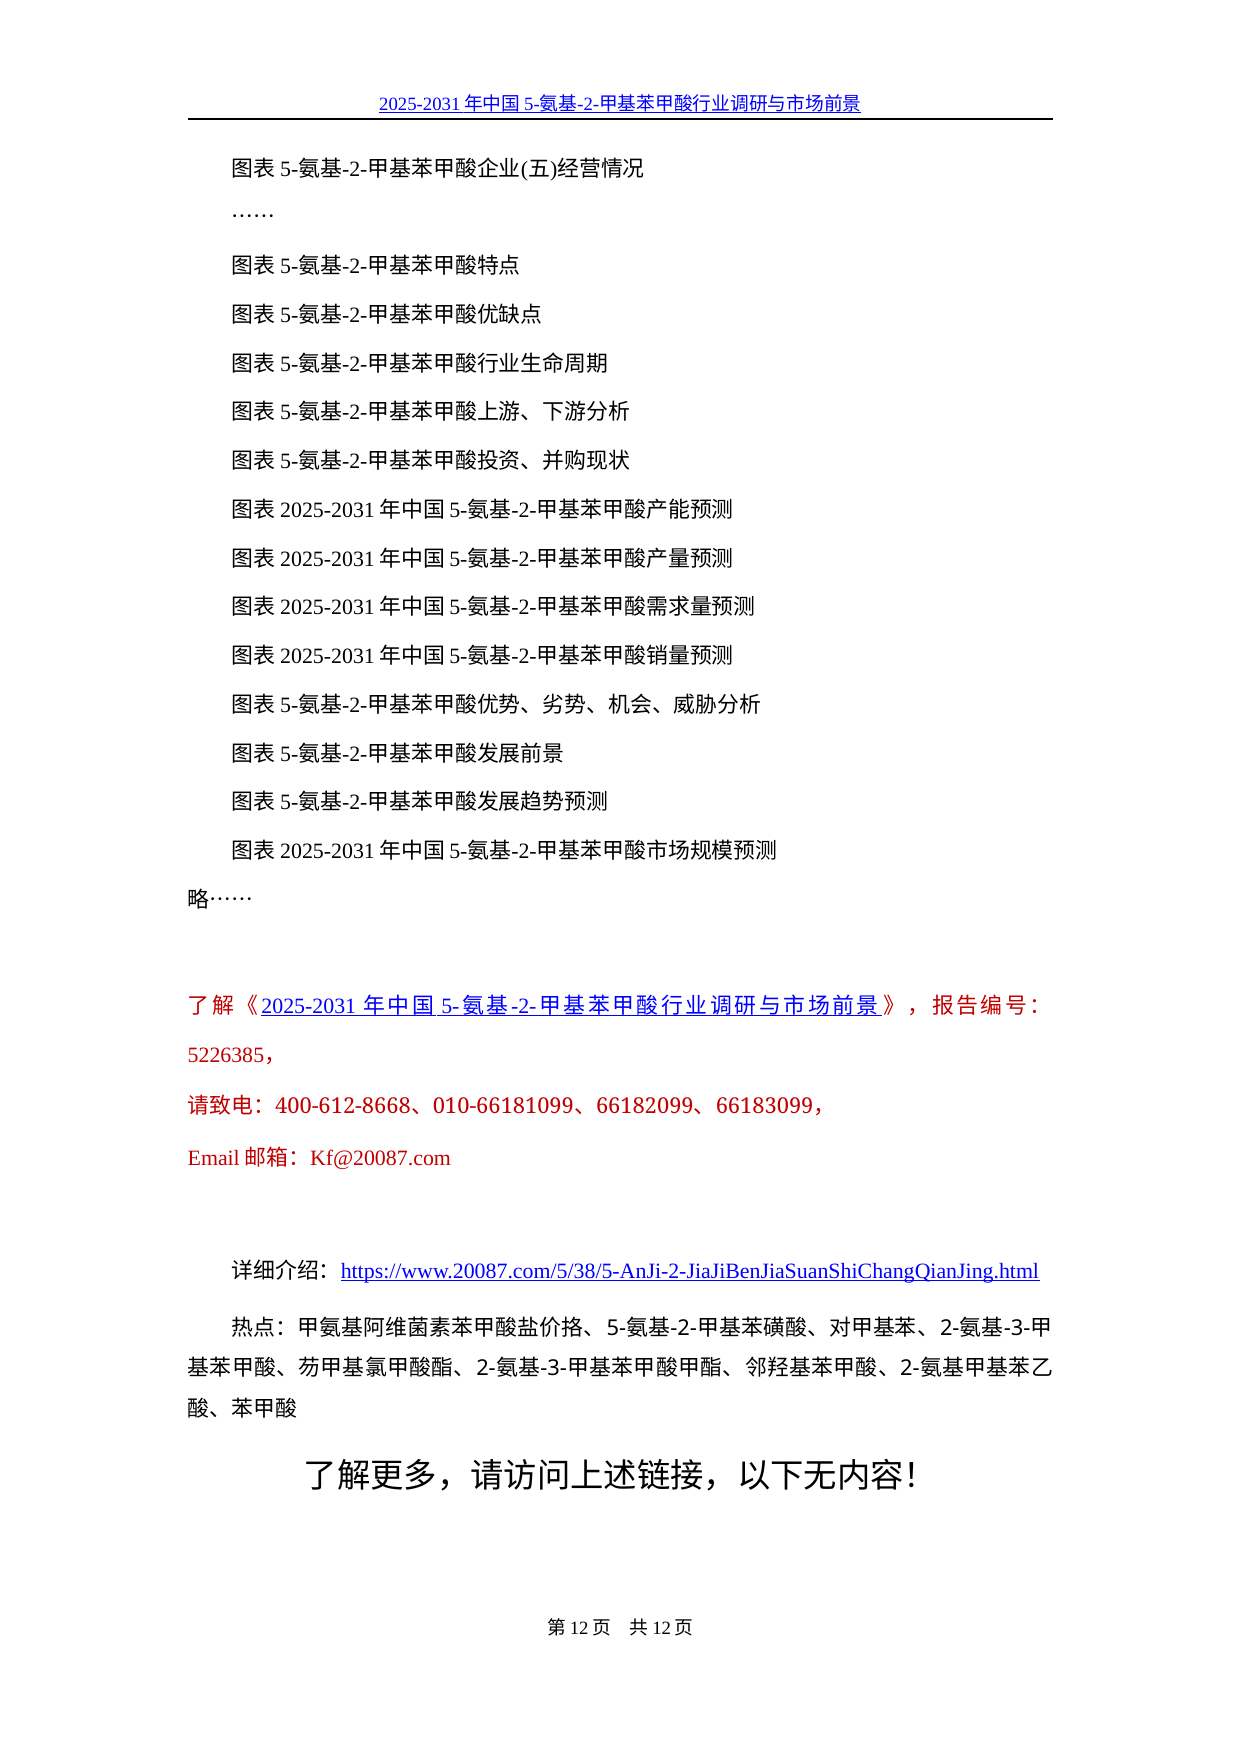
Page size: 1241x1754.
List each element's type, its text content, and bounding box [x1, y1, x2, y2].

title 了解更多，请访问上述链接，以下无内容！ [187, 1441, 1053, 1506]
text Email邮箱：Kf@20087.com [187, 1140, 1053, 1172]
text 详细介绍：https://www.20087.com/5/38/5-AnJi-2-JiaJiBenJiaSuanShiChangQianJing.html [187, 1253, 1053, 1285]
text 热点：甲氨基阿维菌素苯甲酸盐价挌、5-氨基-2-甲基苯磺酸、对甲基苯、2-氨基-3-甲基苯甲酸、芴甲基氯甲酸酯、2-氨基-3-甲基苯甲酸甲酯、邻羟基苯甲酸、2-氨基甲基苯乙酸、苯甲酸 [187, 1309, 1053, 1423]
text 了解《2025-2031年中国5-氨基-2-甲基苯甲酸行业调研与市场前景》，报告编号：5226385， [187, 988, 1053, 1069]
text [187, 150, 1053, 914]
text 请致电：400-612-8668、010-66181099、66182099、66183099， [187, 1088, 1053, 1121]
